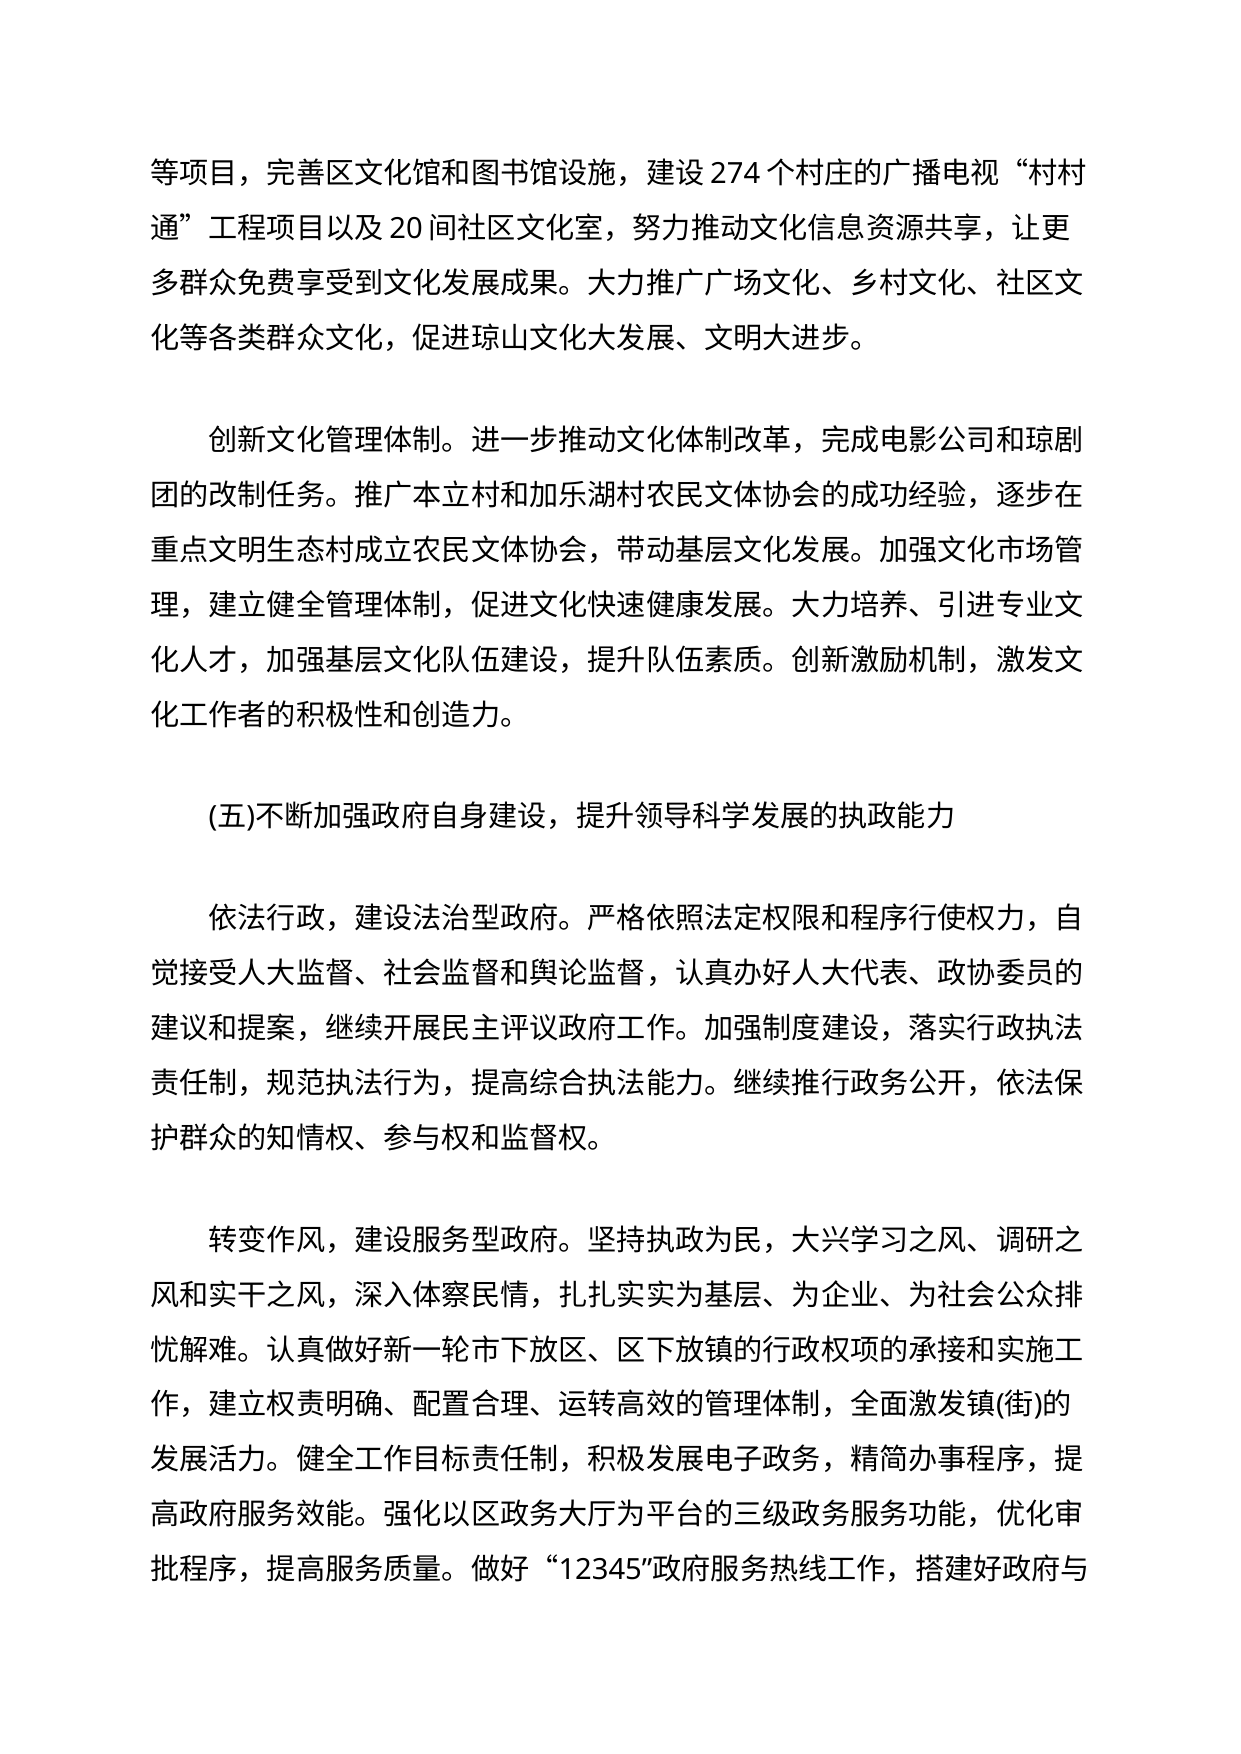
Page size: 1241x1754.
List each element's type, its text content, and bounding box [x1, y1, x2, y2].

text (五)不断加强政府自身建设，提升领导科学发展的执政能力 [150, 793, 1090, 835]
text 依法行政，建设法治型政府。严格依照法定权限和程序行使权力，自觉接受人大监督、社会监督和舆论监督，认真办好人大代表、政协委员的建议和提案，继续开展民主评议政府工作。加强制度建设，落实行政执法责任制，规范执法行为，提高综合执法能力。继续推行政务公开，依法保护群众的知情权、参与权和监督权。 [150, 895, 1090, 1157]
text 创新文化管理体制。进一步推动文化体制改革，完成电影公司和琼剧团的改制任务。推广本立村和加乐湖村农民文体协会的成功经验，逐步在重点文明生态村成立农民文体协会，带动基层文化发展。加强文化市场管理，建立健全管理体制，促进文化快速健康发展。大力培养、引进专业文化人才，加强基层文化队伍建设，提升队伍素质。创新激励机制，激发文化工作者的积极性和创造力。 [150, 417, 1090, 733]
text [150, 150, 1090, 357]
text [150, 1216, 1090, 1588]
